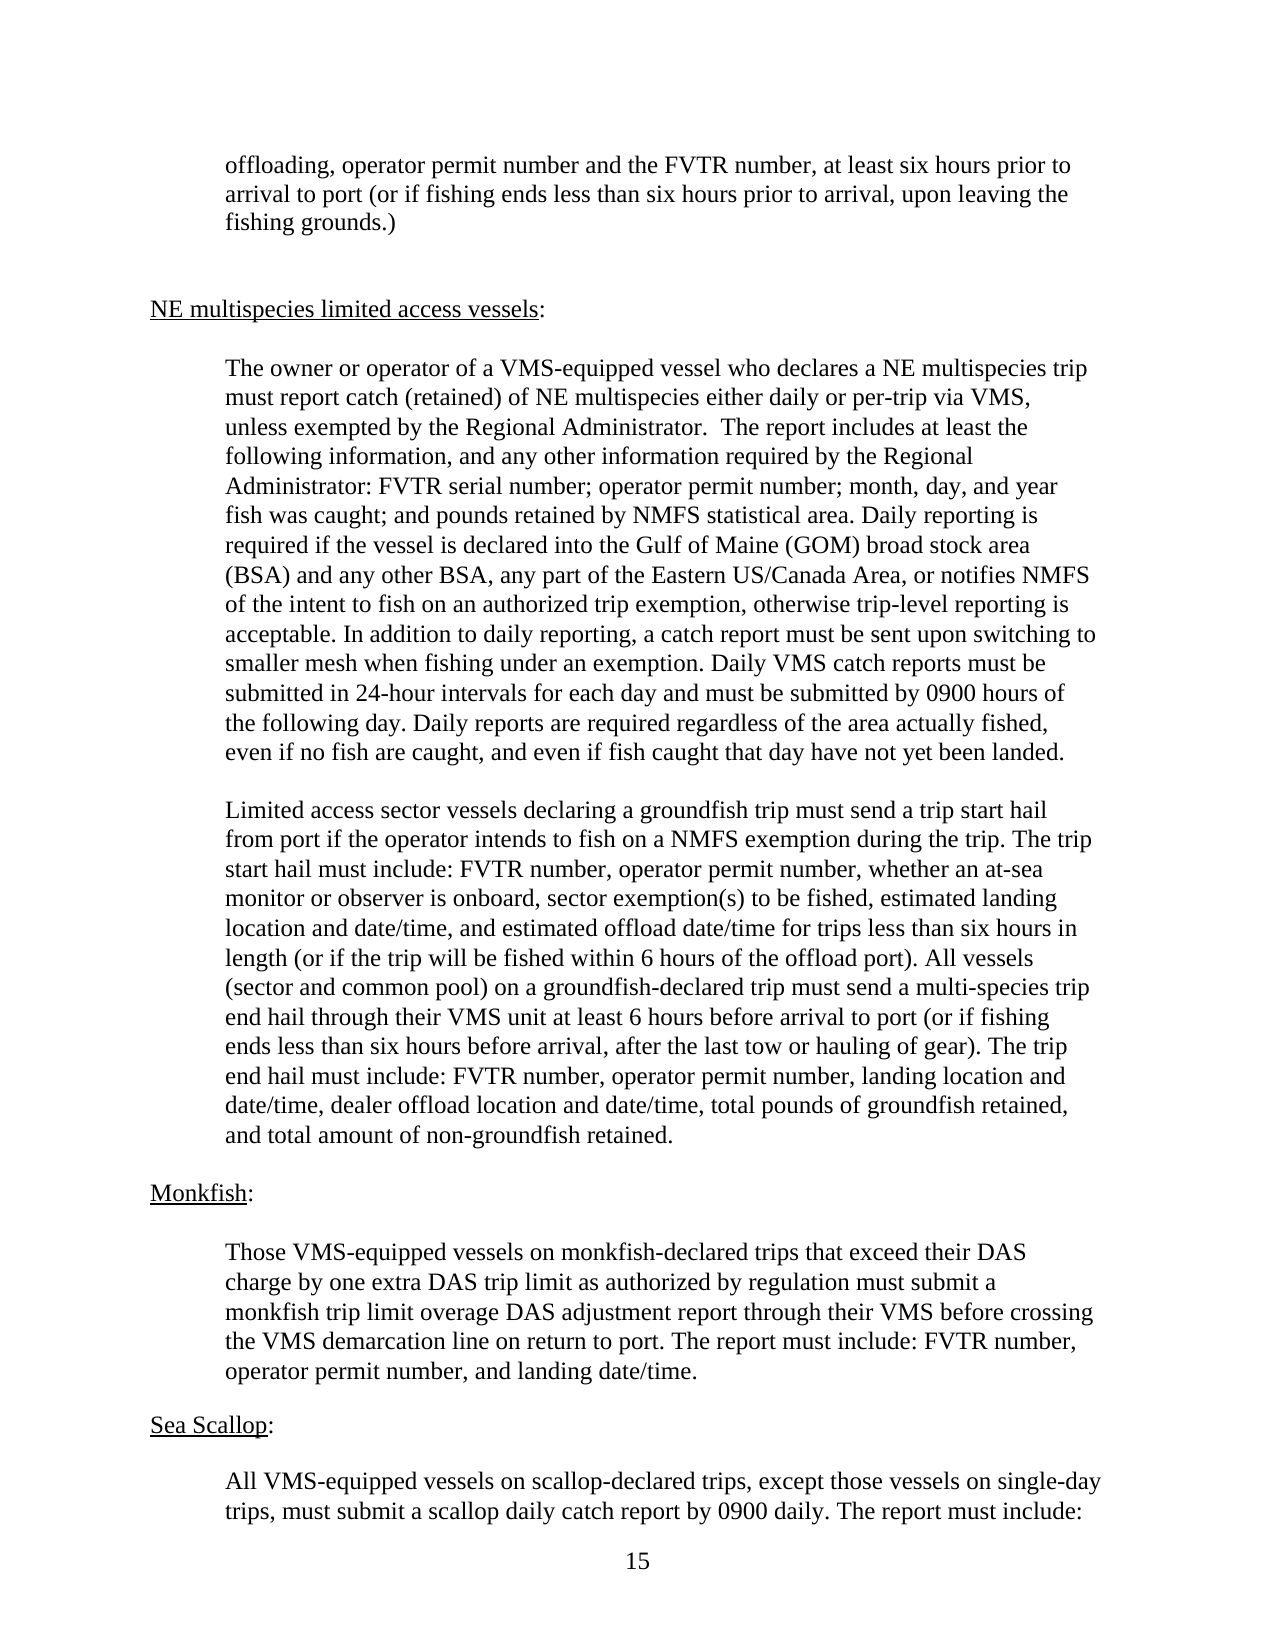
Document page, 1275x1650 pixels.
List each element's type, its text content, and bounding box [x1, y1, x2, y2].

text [225, 1466, 1109, 1525]
text NE multispecies limited access vessels: [150, 294, 1219, 322]
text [225, 150, 1094, 236]
text Limited access sector vessels declaring a groundfish trip must send a trip start hail from port if the operator intends to fish on a NMFS exemption during the trip. The trip start hail must include: FVTR number, operator permit number, whether an at-sea monitor or observer is onboard, sector exemption(s) to be fished, estimated landing location and date/time, and estimated offload date/time for trips less than six hours in length (or if the trip will be fished within 6 hours of the offload port). All vessels (sector and common pool) on a groundfish-declared trip must send a multi-species trip end hail through their VMS unit at least 6 hours before arrival to port (or if fishing ends less than six hours before arrival, after the last tow or hauling of gear). The trip end hail must include: FVTR number, operator permit number, landing location and date/time, dealer offload location and date/time, total pounds of groundfish retained, and total amount of non-groundfish retained. [225, 795, 1101, 1149]
text Those VMS-equipped vessels on monkfish-declared trips that exceed their DAS charge by one extra DAS trip limit as authorized by regulation must submit a monkfish trip limit overage DAS adjustment report through their VMS before crossing the VMS demarcation line on return to port. The report must include: FVTR number, operator permit number, and landing date/time. [225, 1237, 1095, 1384]
text The owner or operator of a VMS-equipped vessel who declares a NE multispecies trip must report catch (retained) of NE multispecies either daily or per-trip via VMS, unless exempted by the Regional Administrator. The report includes at least the following information, and any other information required by the Regional Administrator: FVTR serial number; operator permit number; month, day, and year fish was caught; and pounds retained by NMFS statistical area. Daily reporting is required if the vessel is declared into the Gulf of Maine (GOM) broad stock area (BSA) and any other BSA, any part of the Eastern US/Canada Area, or notifies NMFS of the intent to fish on an authorized trip exemption, otherwise trip-level reporting is acceptable. In addition to daily reporting, a catch report must be sent upon switching to smaller mesh when fishing under an exemption. Daily VMS catch reports must be submitted in 24-hour intervals for each day and must be submitted by 0900 hours of the following day. Daily reports are required regardless of the area actually fished, even if no fish are caught, and even if fish caught that day have not yet been landed. [225, 353, 1098, 766]
text Sea Scallop: [150, 1410, 1219, 1439]
text Monkfish: [150, 1178, 1219, 1207]
